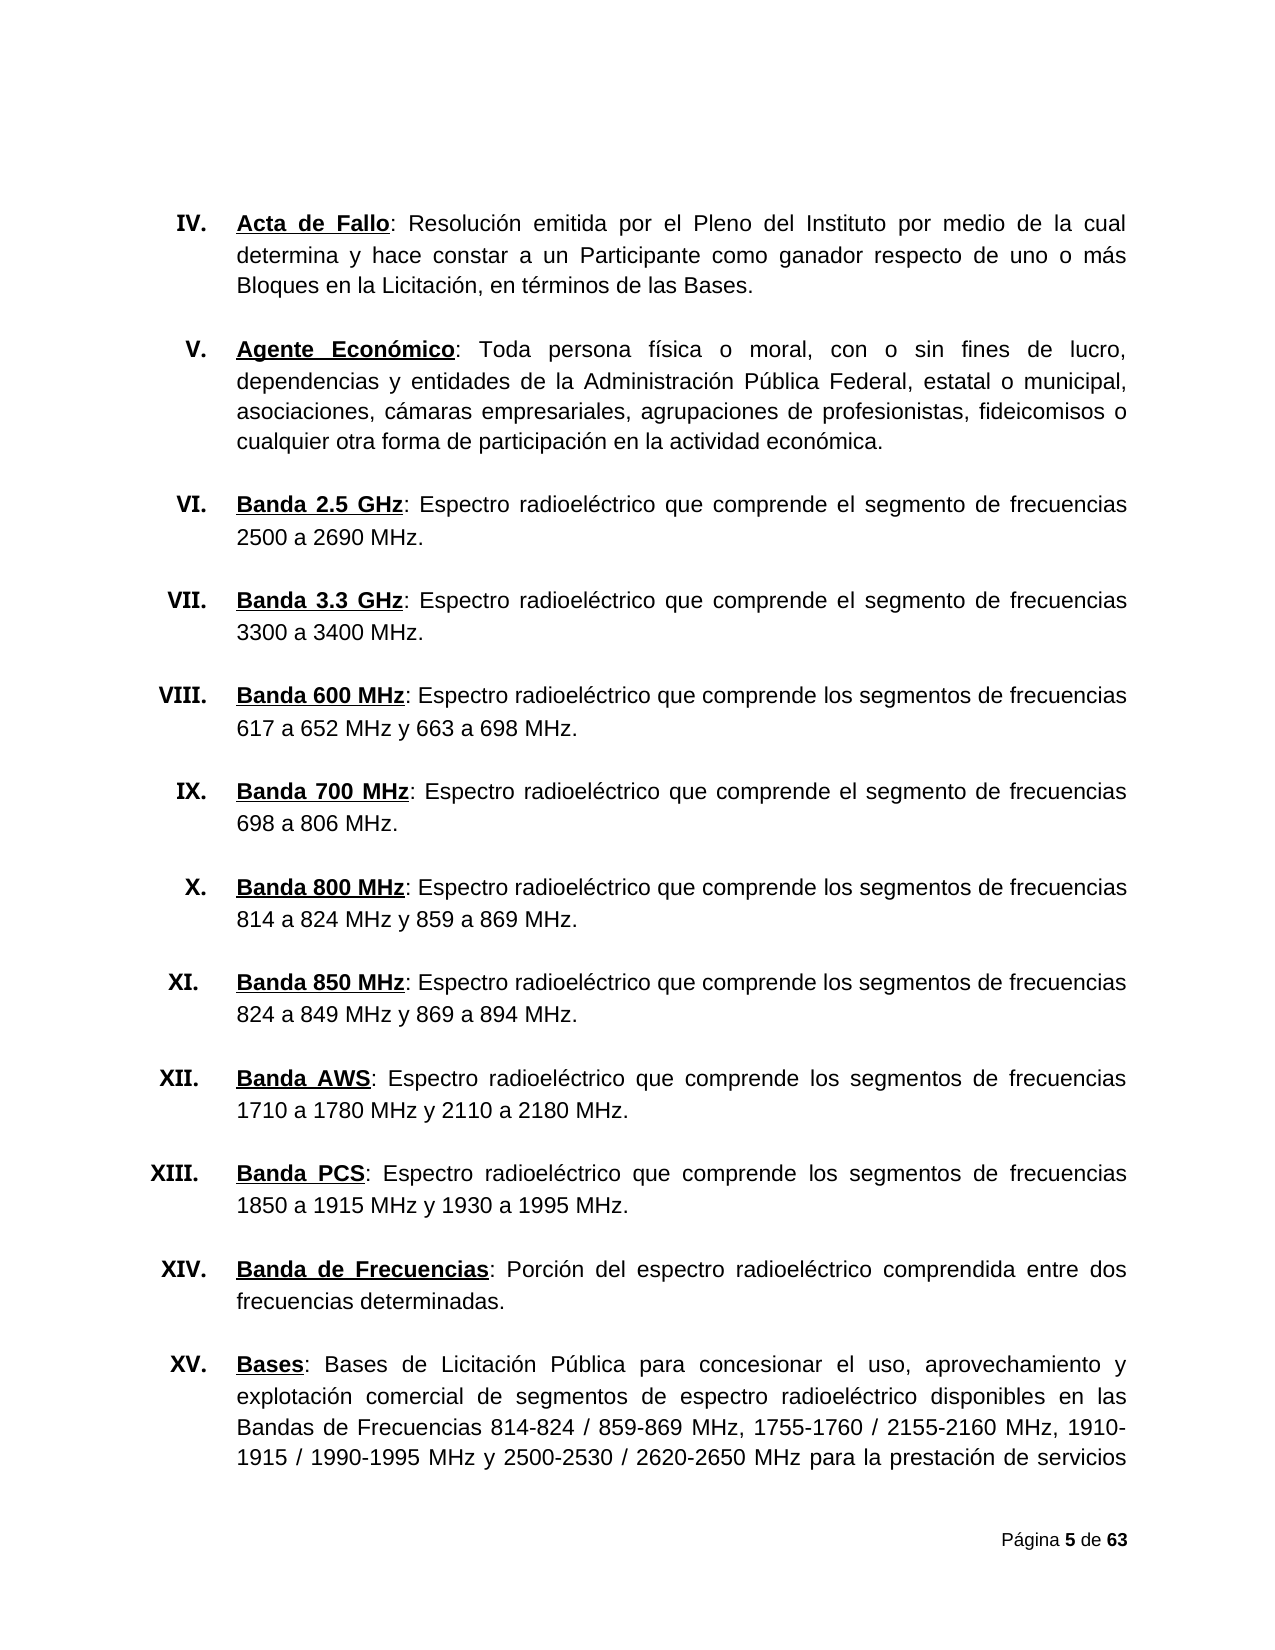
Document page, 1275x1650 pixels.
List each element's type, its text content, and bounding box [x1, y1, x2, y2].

list Banda 700 MHz: Espectro radioeléctrico que comprende el segmento de frecuencias 698 a 806 MHz. [207, 775, 1127, 836]
list Banda 600 MHz: Espectro radioeléctrico que comprende los segmentos de frecuencias 617 a 652 MHz y 663 a 698 MHz. [207, 679, 1127, 741]
list Banda PCS: Espectro radioeléctrico que comprende los segmentos de frecuencias 1850 a 1915 MHz y 1930 a 1995 MHz. [199, 1157, 1127, 1218]
list Agente Económico: Toda persona física o moral, con o sin fines de lucro, dependencias y entidades de la Administración Pública Federal, estatal o municipal, asociaciones, cámaras empresariales, agrupaciones de profesionistas, fideicomisos o cualquier otra forma de participación en la actividad económica. [207, 332, 1127, 454]
list Banda 800 MHz: Espectro radioeléctrico que comprende los segmentos de frecuencias 814 a 824 MHz y 859 a 869 MHz. [207, 871, 1127, 932]
list Banda de Frecuencias: Porción del espectro radioeléctrico comprendida entre dos frecuencias determinadas. [207, 1253, 1127, 1314]
list Banda 2.5 GHz: Espectro radioeléctrico que comprende el segmento de frecuencias 2500 a 2690 MHz. [207, 488, 1127, 550]
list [207, 1348, 1127, 1470]
list Banda 3.3 GHz: Espectro radioeléctrico que comprende el segmento de frecuencias 3300 a 3400 MHz. [207, 584, 1127, 645]
list Banda AWS: Espectro radioeléctrico que comprende los segmentos de frecuencias 1710 a 1780 MHz y 2110 a 2180 MHz. [199, 1062, 1127, 1123]
list Banda 850 MHz: Espectro radioeléctrico que comprende los segmentos de frecuencias 824 a 849 MHz y 869 a 894 MHz. [199, 966, 1127, 1027]
list Acta de Fallo: Resolución emitida por el Pleno del Instituto por medio de la cual determina y hace constar a un Participante como ganador respecto de uno o más Bloques en la Licitación, en términos de las Bases. [207, 207, 1127, 298]
